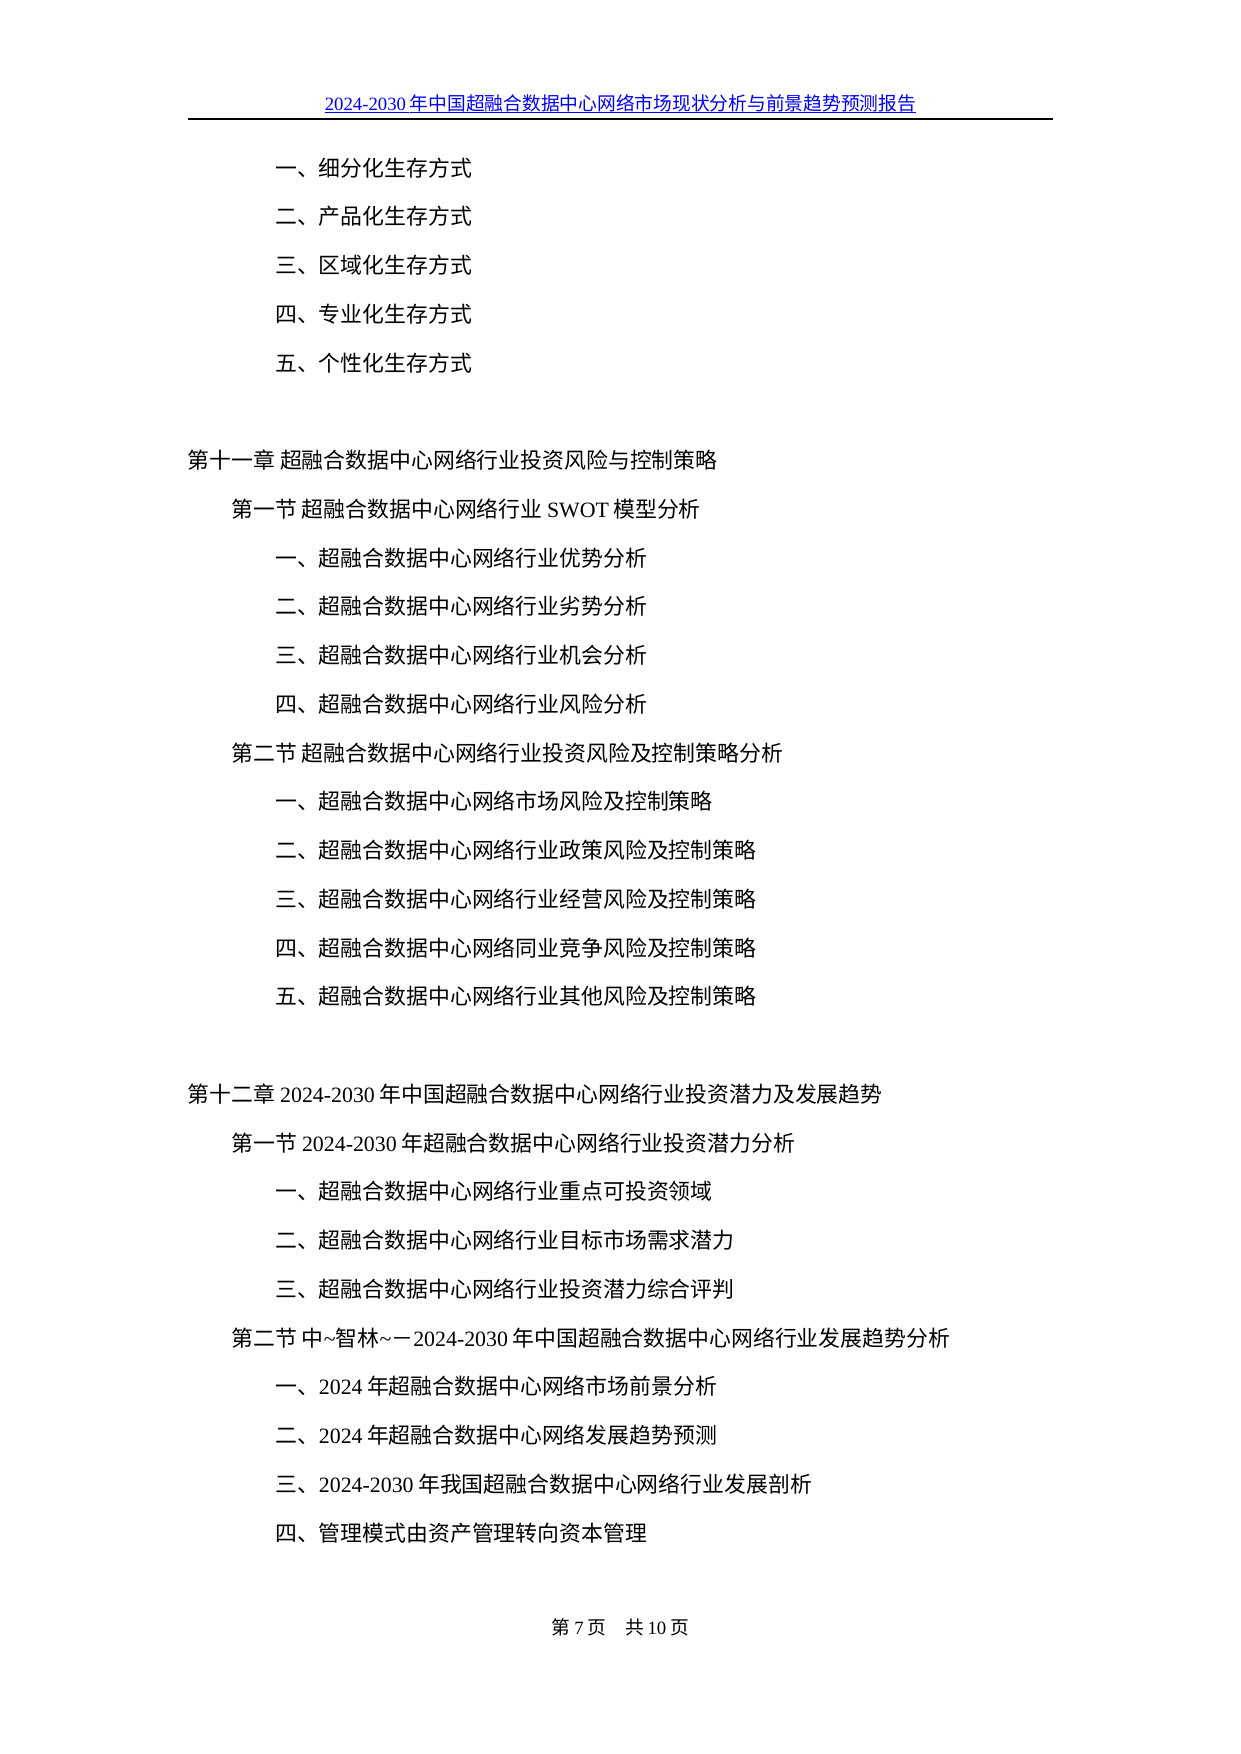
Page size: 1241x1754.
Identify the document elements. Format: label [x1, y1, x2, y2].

text [187, 150, 1053, 1548]
